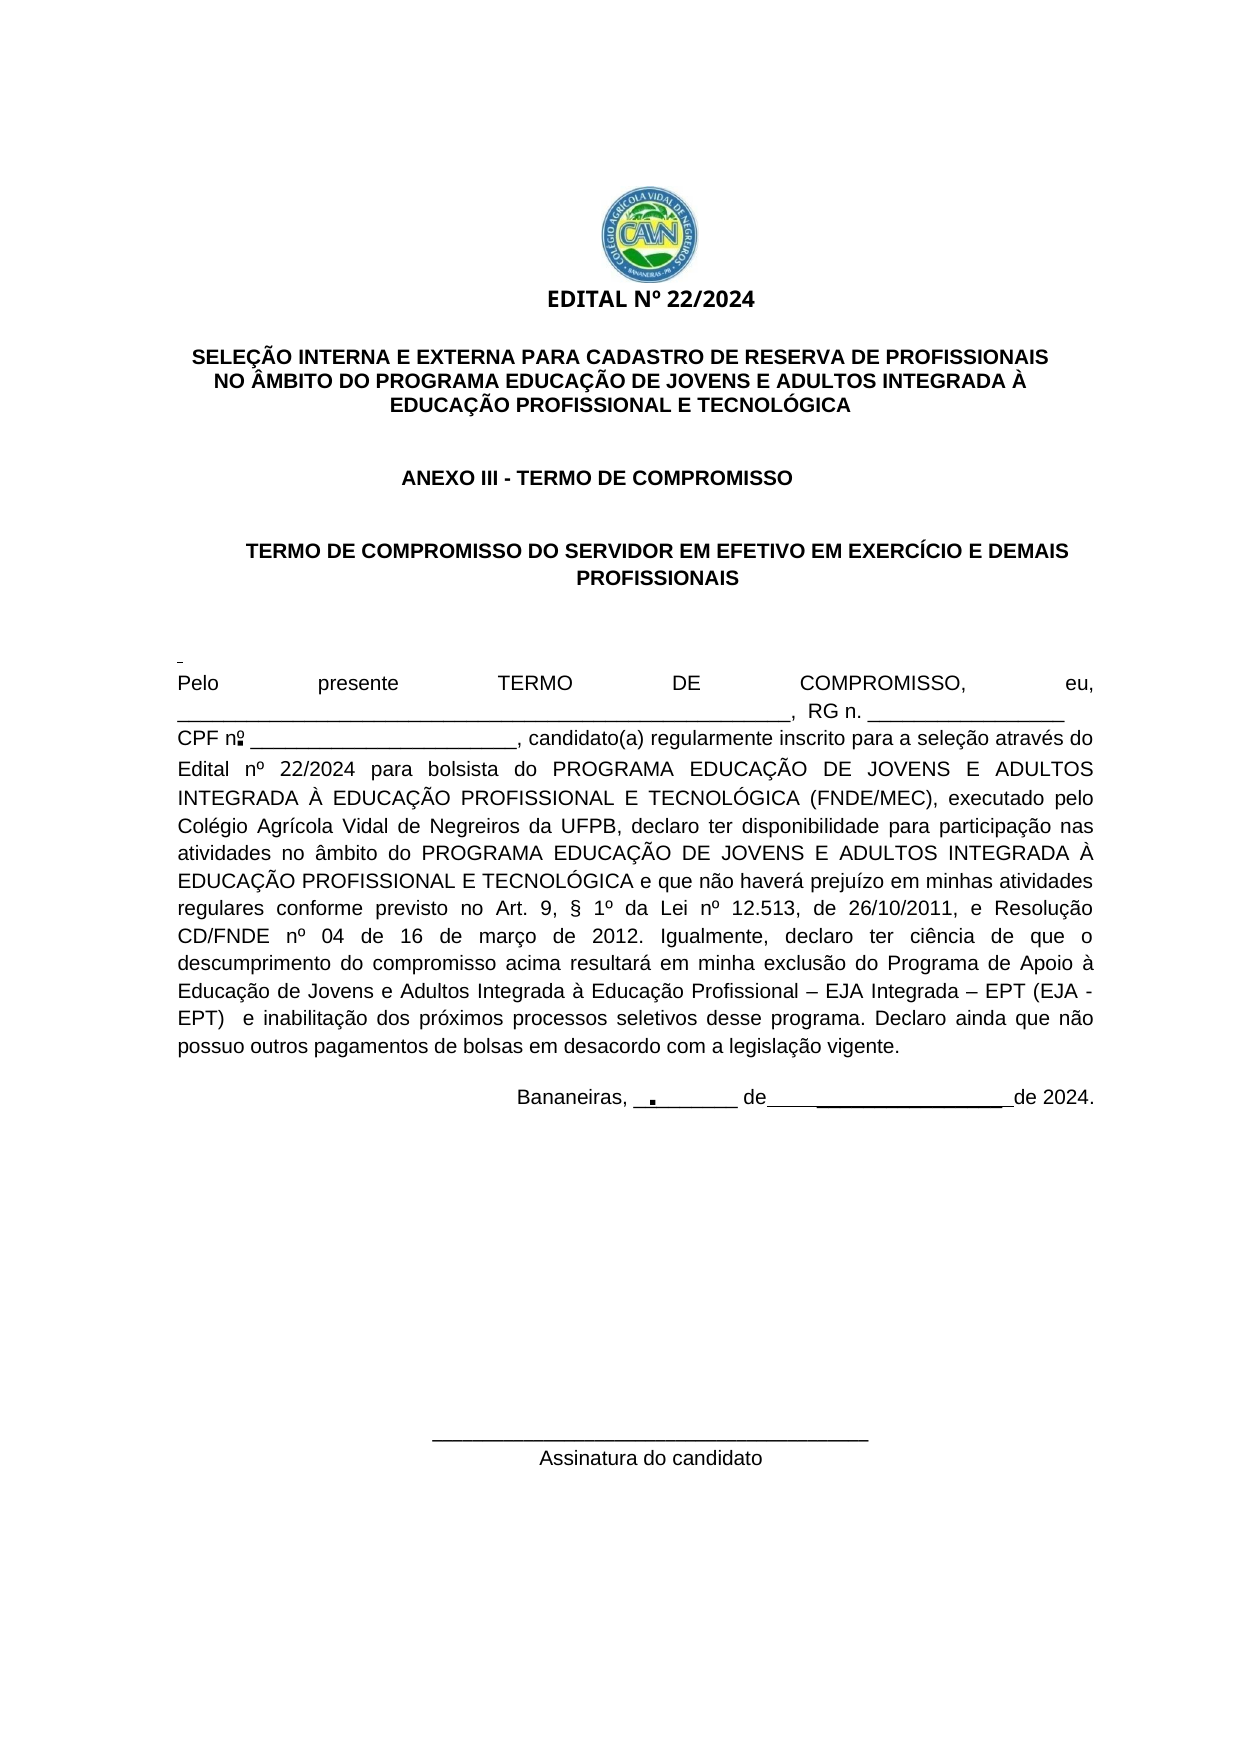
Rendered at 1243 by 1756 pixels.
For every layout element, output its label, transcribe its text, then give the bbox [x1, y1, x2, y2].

text Bananeiras, _________ de ________________ de 2024. [177, 1085, 1095, 1109]
picture [601, 186, 699, 283]
text EDITAL Nº 22/2024 [177, 282, 1124, 314]
text ___________________________________________ [177, 1414, 1124, 1446]
text Pelo presente TERMO DE COMPROMISSO, eu, _____________________________________________________, RG n. _________________ [177, 641, 1095, 723]
text CPF nº _______________________, candidato(a) regularmente inscrito para a seleção através do Edital nº 22/2024 para bolsista do PROGRAMA EDUCAÇÃO DE JOVENS E ADULTOS INTEGRADA À EDUCAÇÃO PROFISSIONAL E TECNOLÓGICA (FNDE/MEC), executado pelo Colégio Agrícola Vidal de Negreiros da UFPB, declaro ter disponibilidade para participação nas atividades no âmbito do PROGRAMA EDUCAÇÃO DE JOVENS E ADULTOS INTEGRADA À EDUCAÇÃO PROFISSIONAL E TECNOLÓGICA e que não haverá prejuízo em minhas atividades regulares conforme previsto no Art. 9, § 1º da Lei nº 12.513, de 26/10/2011, e Resolução CD/FNDE nº 04 de 16 de março de 2012. Igualmente, declaro ter ciência de que o descumprimento do compromisso acima resultará em minha exclusão do Programa de Apoio à Educação de Jovens e Adultos Integrada à Educação Profissional – EJA Integrada – EPT (EJA - EPT) e inabilitação dos próximos processos seletivos desse programa. Declaro ainda que não possuo outros pagamentos de bolsas em desacordo com a legislação vigente. [177, 726, 1095, 924]
text TERMO DE COMPROMISSO DO SERVIDOR EM EFETIVO EM EXERCÍCIO E DEMAIS PROFISSIONAIS [177, 538, 1138, 590]
text ANEXO III - TERMO DE COMPROMISSO [177, 466, 1017, 489]
text Assinatura do candidato [177, 1446, 1124, 1469]
text SELEÇÃO INTERNA E EXTERNA PARA CADASTRO DE RESERVA DE PROFISSIONAIS NO ÂMBITO DO PROGRAMA EDUCAÇÃO DE JOVENS E ADULTOS INTEGRADA À EDUCAÇÃO PROFISSIONAL E TECNOLÓGICA [177, 345, 1064, 417]
